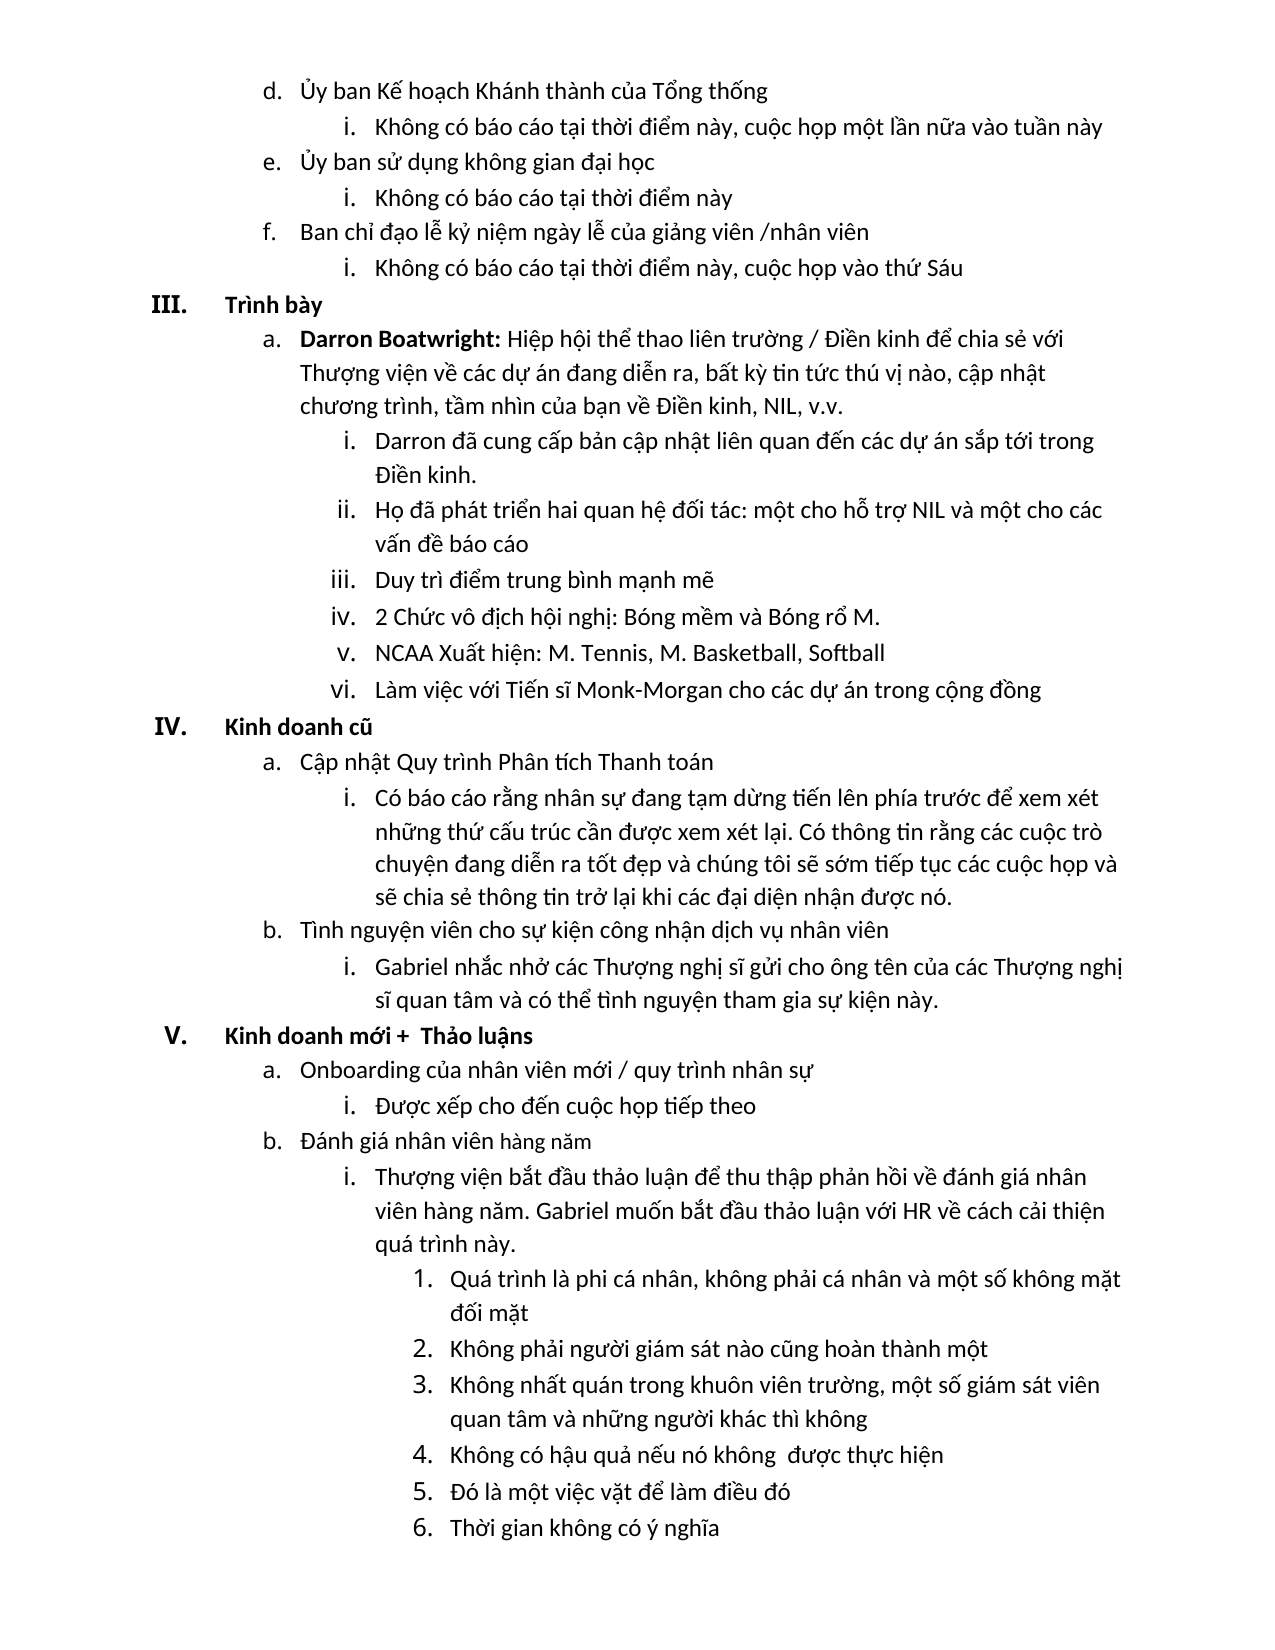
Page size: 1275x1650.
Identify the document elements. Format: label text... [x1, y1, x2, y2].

list Kinh doanh cũ [187, 709, 1125, 743]
list Đó là một việc vặt để làm điều đó [412, 1473, 1125, 1507]
list Ban chỉ đạo lễ kỷ niệm ngày lễ của giảng viên /nhân viên [262, 216, 1125, 247]
list Không có báo cáo tại thời điểm này, cuộc họp vào thứ Sáu [356, 250, 1125, 284]
list Thời gian không có ý nghĩa [412, 1510, 1125, 1544]
list Không nhất quán trong khuôn viên trường, một số giám sát viên quan tâm và những người khác thì không [412, 1367, 1125, 1434]
list Ủy ban sử dụng không gian đại học [262, 146, 1125, 177]
list Làm việc với Tiến sĩ Monk-Morgan cho các dự án trong cộng đồng [356, 672, 1125, 706]
list Không có hậu quả nếu nó không được thực hiện [412, 1436, 1125, 1470]
list 2 Chức vô địch hội nghị: Bóng mềm và Bóng rổ M. [356, 598, 1125, 632]
list Quá trình là phi cá nhân, không phải cá nhân và một số không mặt đối mặt [412, 1261, 1125, 1328]
list Được xếp cho đến cuộc họp tiếp theo [356, 1088, 1125, 1122]
list Không có báo cáo tại thời điểm này [356, 179, 1125, 213]
list Onboarding của nhân viên mới / quy trình nhân sự [262, 1054, 1125, 1086]
list Darron Boatwright: Hiệp hội thể thao liên trường / Điền kinh để chia sẻ với Thượng viện về các dự án đang diễn ra, bất kỳ tin tức thú vị nào, cập nhật chương trình, tầm nhìn của bạn về Điền kinh, NIL, v.v. [262, 323, 1125, 420]
list Tình nguyện viên cho sự kiện công nhận dịch vụ nhân viên [262, 914, 1125, 946]
list Thượng viện bắt đầu thảo luận để thu thập phản hồi về đánh giá nhân viên hàng năm. Gabriel muốn bắt đầu thảo luận với HR về cách cải thiện quá trình này. [356, 1158, 1125, 1258]
list Kinh doanh mới + Thảo luậns [187, 1017, 1125, 1052]
list Ủy ban Kế hoạch Khánh thành của Tổng thống [262, 75, 1125, 106]
list Không có báo cáo tại thời điểm này, cuộc họp một lần nữa vào tuần này [356, 109, 1125, 143]
list Trình bày [187, 287, 1125, 321]
list NCAA Xuất hiện: M. Tennis, M. Basketball, Softball [356, 635, 1125, 669]
list Duy trì điểm trung bình mạnh mẽ [356, 562, 1125, 596]
list Có báo cáo rằng nhân sự đang tạm dừng tiến lên phía trước để xem xét những thứ cấu trúc cần được xem xét lại. Có thông tin rằng các cuộc trò chuyện đang diễn ra tốt đẹp và chúng tôi sẽ sớm tiếp tục các cuộc họp và sẽ chia sẻ thông tin trở lại khi các đại diện nhận được nó. [356, 779, 1125, 912]
list Đánh giá nhân viên hàng năm [262, 1125, 1125, 1156]
list Không phải người giám sát nào cũng hoàn thành một [412, 1330, 1125, 1364]
list Darron đã cung cấp bản cập nhật liên quan đến các dự án sắp tới trong Điền kinh. [356, 423, 1125, 490]
list Họ đã phát triển hai quan hệ đối tác: một cho hỗ trợ NIL và một cho các vấn đề báo cáo [356, 492, 1125, 559]
list Cập nhật Quy trình Phân tích Thanh toán [262, 745, 1125, 777]
list Gabriel nhắc nhở các Thượng nghị sĩ gửi cho ông tên của các Thượng nghị sĩ quan tâm và có thể tình nguyện tham gia sự kiện này. [356, 948, 1125, 1015]
